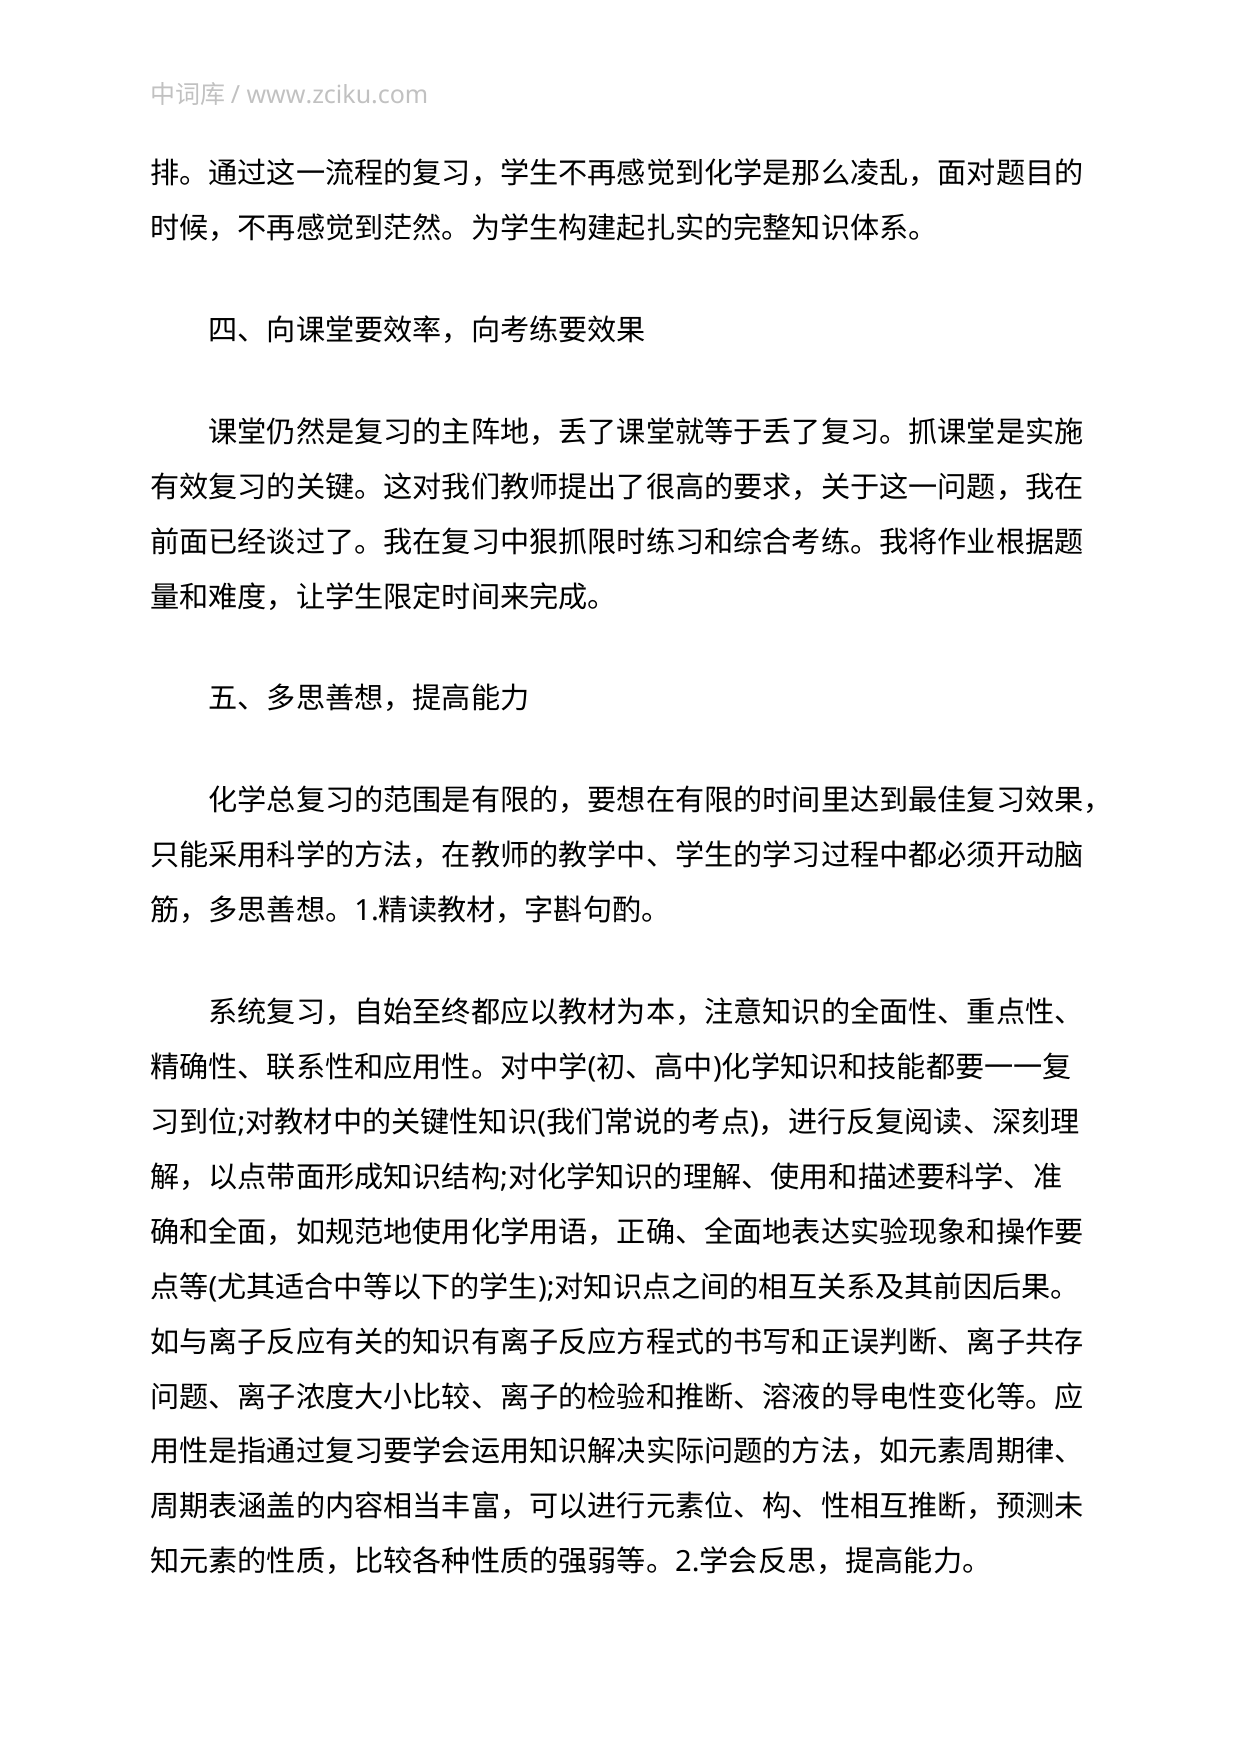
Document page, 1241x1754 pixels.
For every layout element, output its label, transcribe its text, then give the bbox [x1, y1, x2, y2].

text 化学总复习的范围是有限的，要想在有限的时间里达到最佳复习效果，只能采用科学的方法，在教师的教学中、学生的学习过程中都必须开动脑筋，多思善想。1.精读教材，字斟句酌。 [150, 777, 1090, 929]
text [150, 150, 1090, 247]
text 四、向课堂要效率，向考练要效果 [150, 307, 1090, 349]
text 课堂仍然是复习的主阵地，丢了课堂就等于丢了复习。抓课堂是实施有效复习的关键。这对我们教师提出了很高的要求，关于这一问题，我在前面已经谈过了。我在复习中狠抓限时练习和综合考练。我将作业根据题量和难度，让学生限定时间来完成。 [150, 408, 1090, 615]
text 五、多思善想，提高能力 [150, 675, 1090, 717]
text 系统复习，自始至终都应以教材为本，注意知识的全面性、重点性、精确性、联系性和应用性。对中学(初、高中)化学知识和技能都要一一复习到位;对教材中的关键性知识(我们常说的考点)，进行反复阅读、深刻理解，以点带面形成知识结构;对化学知识的理解、使用和描述要科学、准确和全面，如规范地使用化学用语，正确、全面地表达实验现象和操作要点等(尤其适合中等以下的学生);对知识点之间的相互关系及其前因后果。如与离子反应有关的知识有离子反应方程式的书写和正误判断、离子共存问题、离子浓度大小比较、离子的检验和推断、溶液的导电性变化等。应用性是指通过复习要学会运用知识解决实际问题的方法，如元素周期律、周期表涵盖的内容相当丰富，可以进行元素位、构、性相互推断，预测未知元素的性质，比较各种性质的强弱等。2.学会反思，提高能力。 [150, 988, 1090, 1580]
